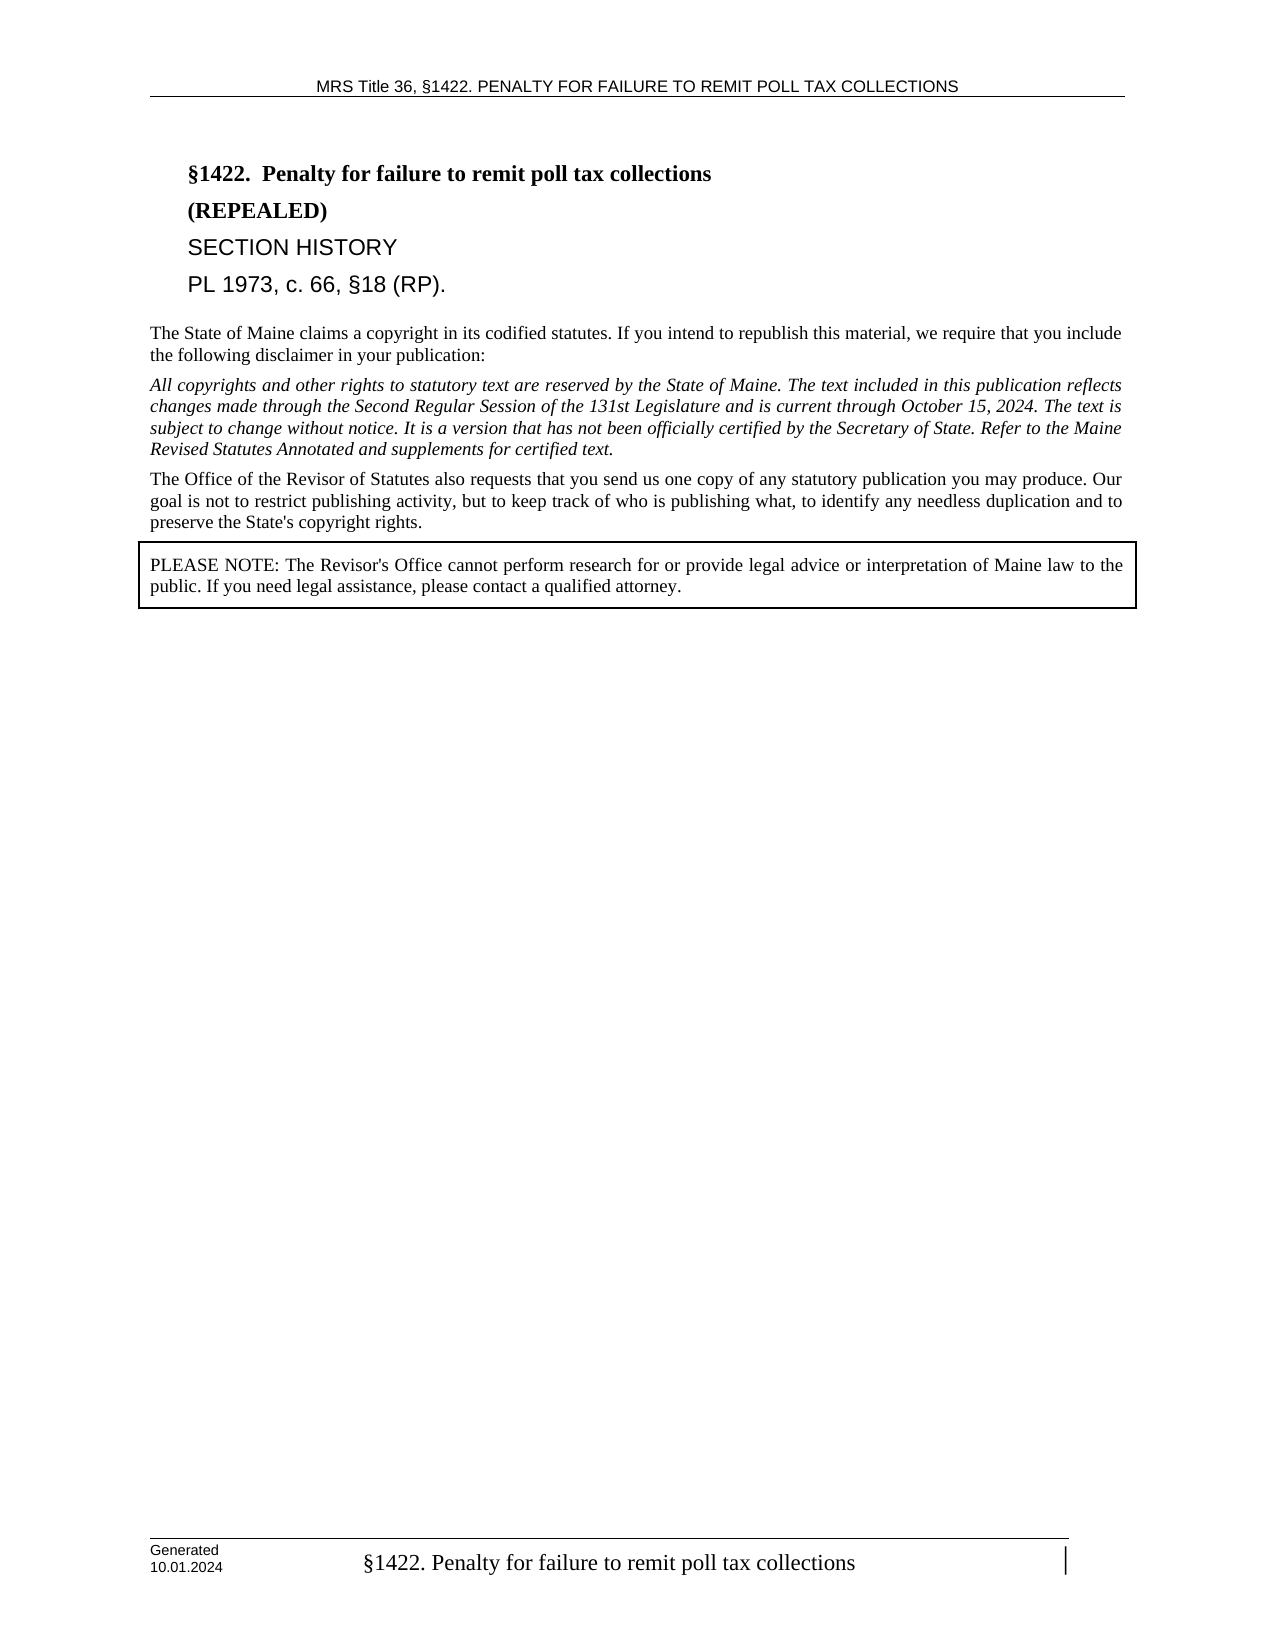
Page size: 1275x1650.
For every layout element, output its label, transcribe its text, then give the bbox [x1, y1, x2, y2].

text PL 1973, c. 66, §18 (RP). [187, 271, 1125, 297]
text (REPEALED) [187, 197, 1125, 223]
text The Office of the Revisor of Statutes also requests that you send us one copy of any statutory publication you may produce. Our goal is not to restrict publishing activity, but to keep track of who is publishing what, to identify any needless duplication and to preserve the State's copyright rights. [150, 468, 1125, 533]
text PLEASE NOTE: The Revisor's Office cannot perform research for or provide legal advice or interpretation of Maine law to the public. If you need legal assistance, please contact a qualified attorney. [140, 543, 1135, 607]
text §1422. Penalty for failure to remit poll tax collections [187, 160, 1125, 187]
text The State of Maine claims a copyright in its codified statutes. If you intend to republish this material, we require that you include the following disclaimer in your publication: [150, 322, 1125, 365]
text SECTION HISTORY [187, 234, 1125, 260]
text All copyrights and other rights to statutory text are reserved by the State of Maine. The text included in this publication reflects changes made through the Second Regular Session of the 131st Legislature and is current through October 15, 2024 . The text is subject to change without notice. It is a version that has not been officially certified by the Secretary of State. Refer to the Maine Revised Statutes Annotated and supplements for certified text. [150, 373, 1125, 460]
